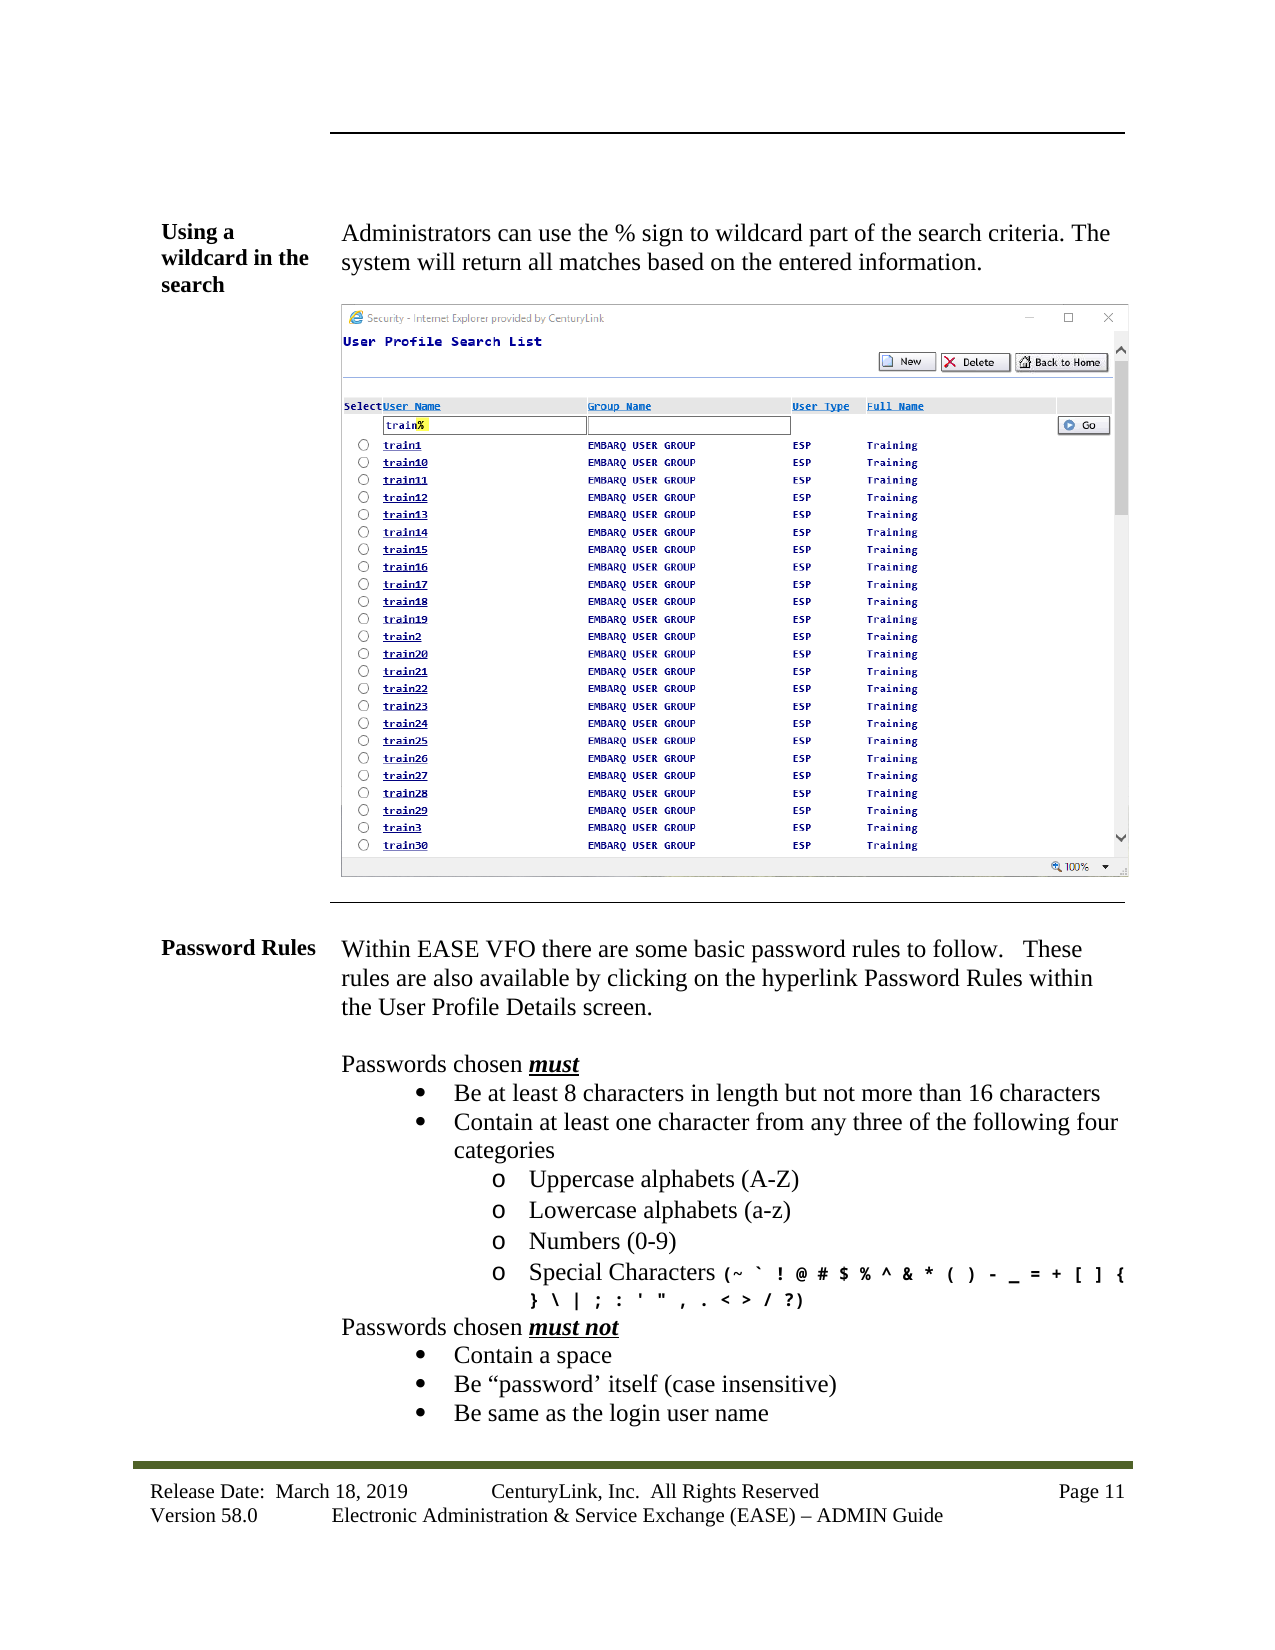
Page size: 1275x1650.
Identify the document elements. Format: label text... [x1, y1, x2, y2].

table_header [330, 934, 1139, 1427]
table_header Administrators can use the % sign to wildcard part of the search criteria. The system will return all matches based on the entered information. [330, 218, 1139, 877]
table_header Using a wildcard in the search [150, 218, 330, 877]
table_header Password Rules [150, 934, 330, 1427]
picture [341, 304, 1129, 877]
